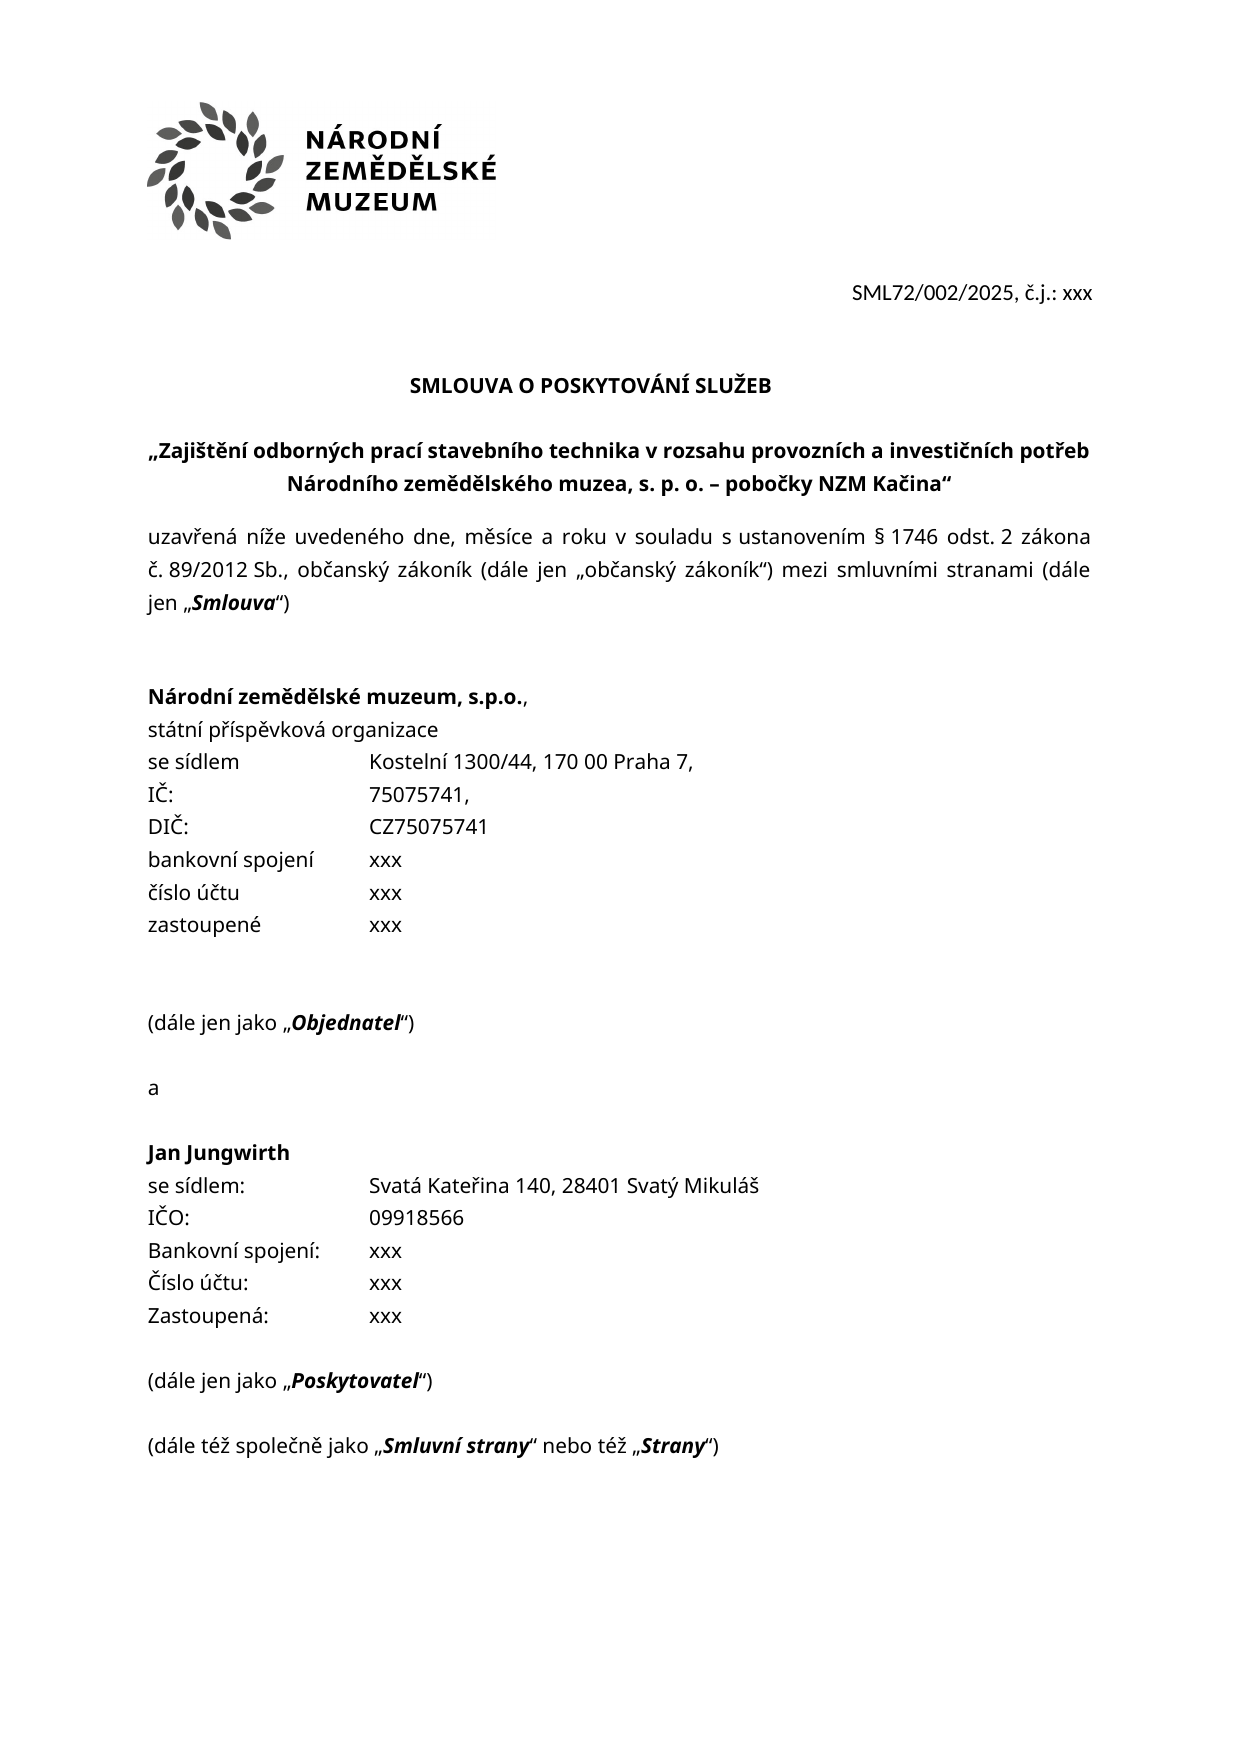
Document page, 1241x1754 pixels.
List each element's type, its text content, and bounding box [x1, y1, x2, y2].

text uzavřená níže uvedeného dne, měsíce a roku v souladu s ustanovením § 1746 odst. 2 zákona č. 89/2012 Sb., občanský zákoník (dále jen „občanský zákoník“) mezi smluvními stranami (dále jen „Smlouva“) [148, 522, 1091, 616]
text IČO: 09918566 [148, 1203, 1093, 1232]
text SML72/002/2025, č.j.: xxx [148, 278, 1093, 306]
text (dále jen jako „Objednatel“) a Jan Jungwirth [148, 975, 1093, 1167]
picture [146, 101, 496, 240]
text Číslo účtu: xxx [148, 1268, 1093, 1297]
text Zastoupená: xxx [148, 1301, 1093, 1329]
text Národní zemědělské muzeum, s.p.o., [148, 682, 1093, 711]
text státní příspěvková organizace [148, 715, 1093, 743]
text Bankovní spojení: xxx [148, 1236, 1093, 1264]
text IČ: 75075741, [148, 780, 1093, 808]
text (dále též společně jako „Smluvní strany“ nebo též „Strany“) [148, 1432, 1093, 1525]
text zastoupené xxx [148, 910, 1093, 939]
text číslo účtu xxx [148, 878, 1093, 906]
text DIČ: CZ75075741 [148, 812, 1093, 841]
text bankovní spojení xxx [148, 845, 1093, 873]
text (dále jen jako „Poskytovatel“) [148, 1366, 1093, 1395]
text SMLOUVA O POSKYTOVÁNÍ SLUŽEB [148, 371, 1034, 400]
text se sídlem: Svatá Kateřina 140, 28401 Svatý Mikuláš [148, 1171, 1093, 1199]
text se sídlem Kostelní 1300/44, 170 00 Praha 7, [148, 747, 1093, 776]
text „Zajištění odborných prací stavebního technika v rozsahu provozních a investičních potřeb Národního zemědělského muzea, s. p. o. – pobočky NZM Kačina“ [148, 436, 1090, 497]
